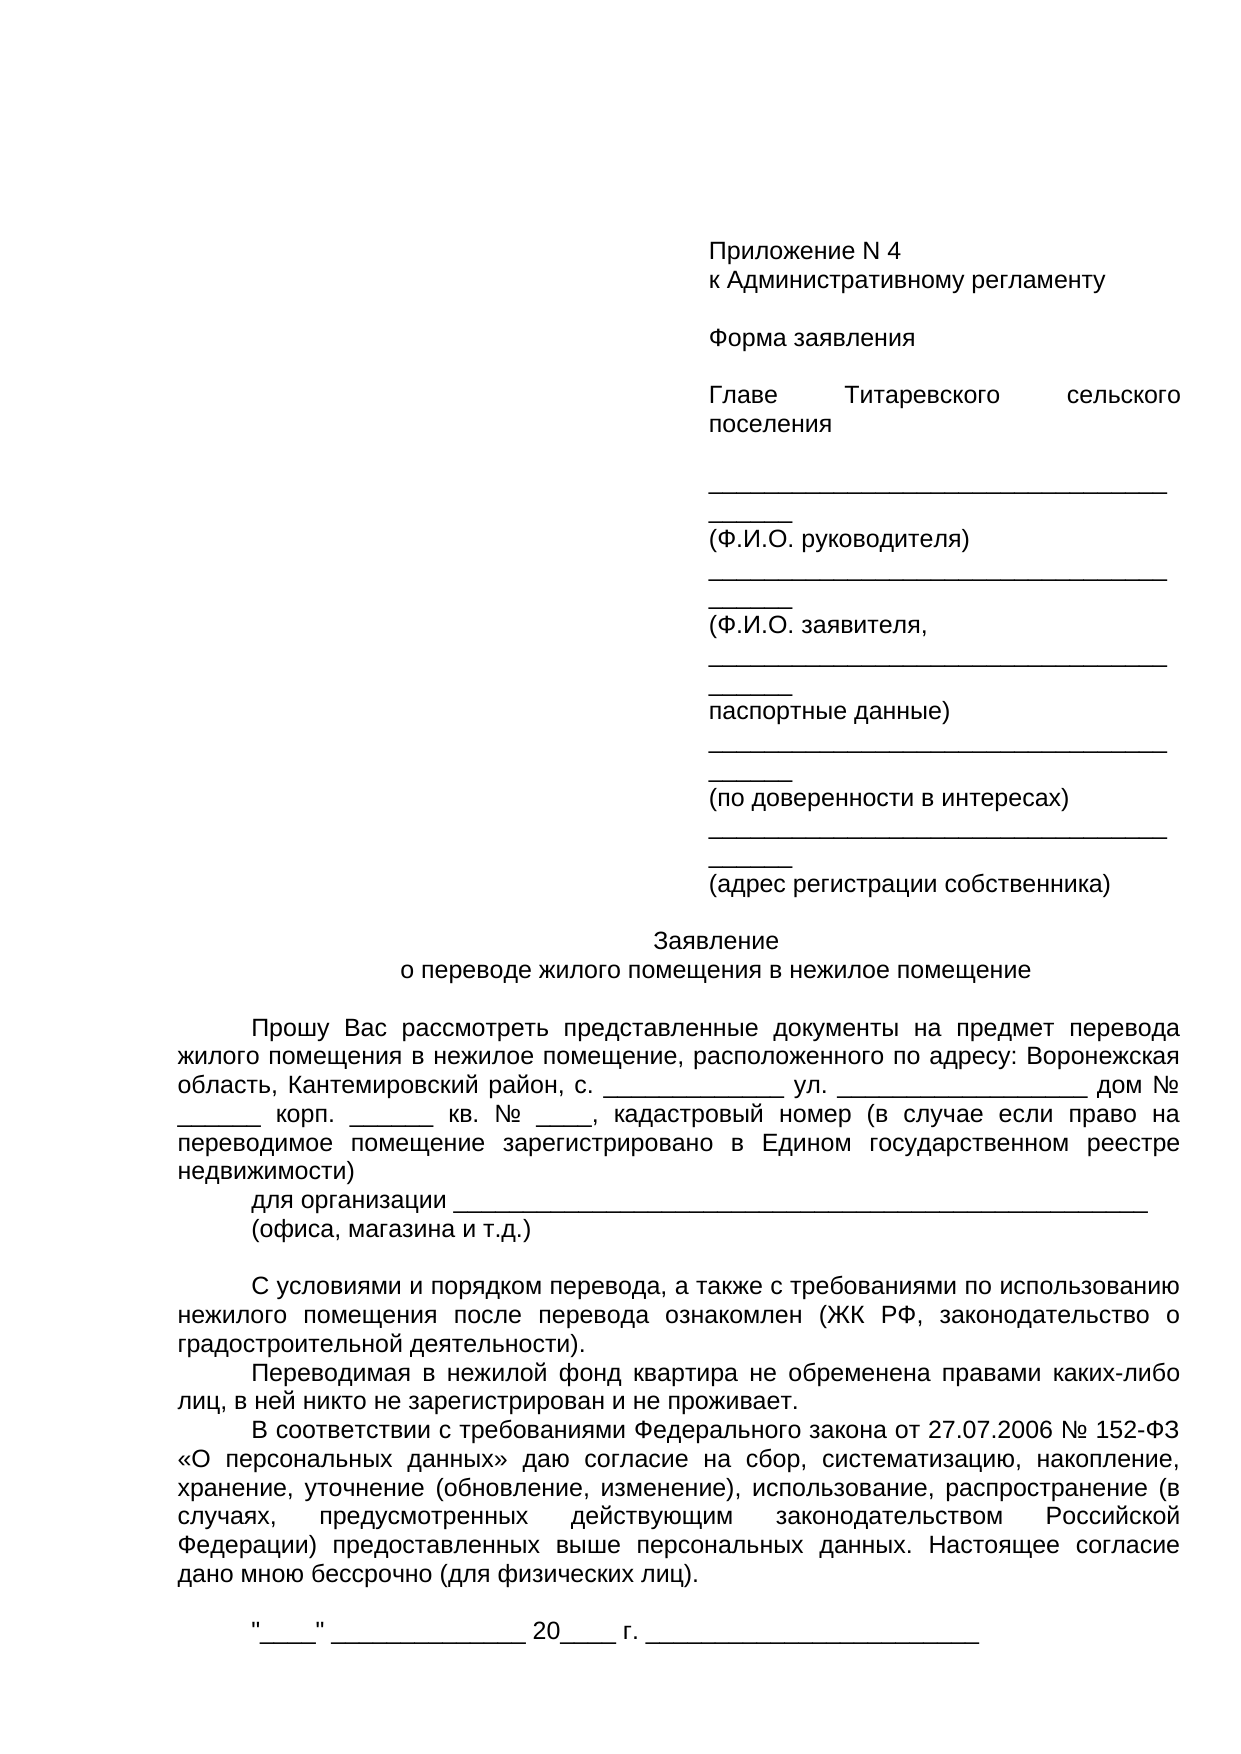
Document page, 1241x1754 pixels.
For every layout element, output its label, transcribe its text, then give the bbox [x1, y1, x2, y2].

text С условиями и порядком перевода, а также с требованиями по использованию нежилого помещения после перевода ознакомлен (ЖК РФ, законодательство о градостроительной деятельности). [177, 1271, 1181, 1357]
text (адрес регистрации собственника) [709, 869, 1181, 897]
text _______________________________________ [709, 639, 1181, 696]
text Заявление [177, 926, 1181, 955]
text (офиса, магазина и т.д.) [177, 1214, 1181, 1242]
text (Ф.И.О. руководителя) [709, 524, 1181, 552]
text (по доверенности в интересах) [709, 782, 1181, 811]
text Форма заявления [709, 322, 1181, 351]
text о переводе жилого помещения в нежилое помещение [177, 955, 1181, 984]
text В соответствии с требованиями Федерального закона от 27.07.2006 № 152-ФЗ «О персональных данных» даю согласие на сбор, систематизацию, накопление, хранение, уточнение (обновление, изменение), использование, распространение (в случаях, предусмотренных действующим законодательством Российской Федерации) предоставленных выше персональных данных. Настоящее согласие дано мною бессрочно (для физических лиц). [177, 1415, 1181, 1587]
text _______________________________________ [709, 811, 1181, 869]
text для организации __________________________________________________ [177, 1185, 1181, 1214]
text Переводимая в нежилой фонд квартира не обременена правами каких-либо лиц, в ней никто не зарегистрирован и не проживает. [177, 1357, 1181, 1415]
text _______________________________________ [709, 466, 1181, 524]
text Прошу Вас рассмотреть представленные документы на предмет перевода жилого помещения в нежилое помещение, расположенного по адресу: Воронежская область, Кантемировский район, с. _____________ ул. __________________ дом № ______ корп. ______ кв. № ____, кадастровый номер (в случае если право на переводимое помещение зарегистрировано в Едином государственном реестре недвижимости) [177, 1012, 1181, 1185]
text (Ф.И.О. заявителя, [709, 610, 1181, 639]
text "____" ______________ 20____ г. ________________________ [177, 1616, 1181, 1645]
text паспортные данные) [709, 696, 1181, 725]
text к Административному регламенту [709, 265, 1181, 294]
text _______________________________________ [709, 725, 1181, 782]
text Приложение N 4 [709, 236, 1181, 265]
text _______________________________________ [709, 552, 1181, 610]
text Главе Титаревского сельского поселения [709, 380, 1181, 437]
